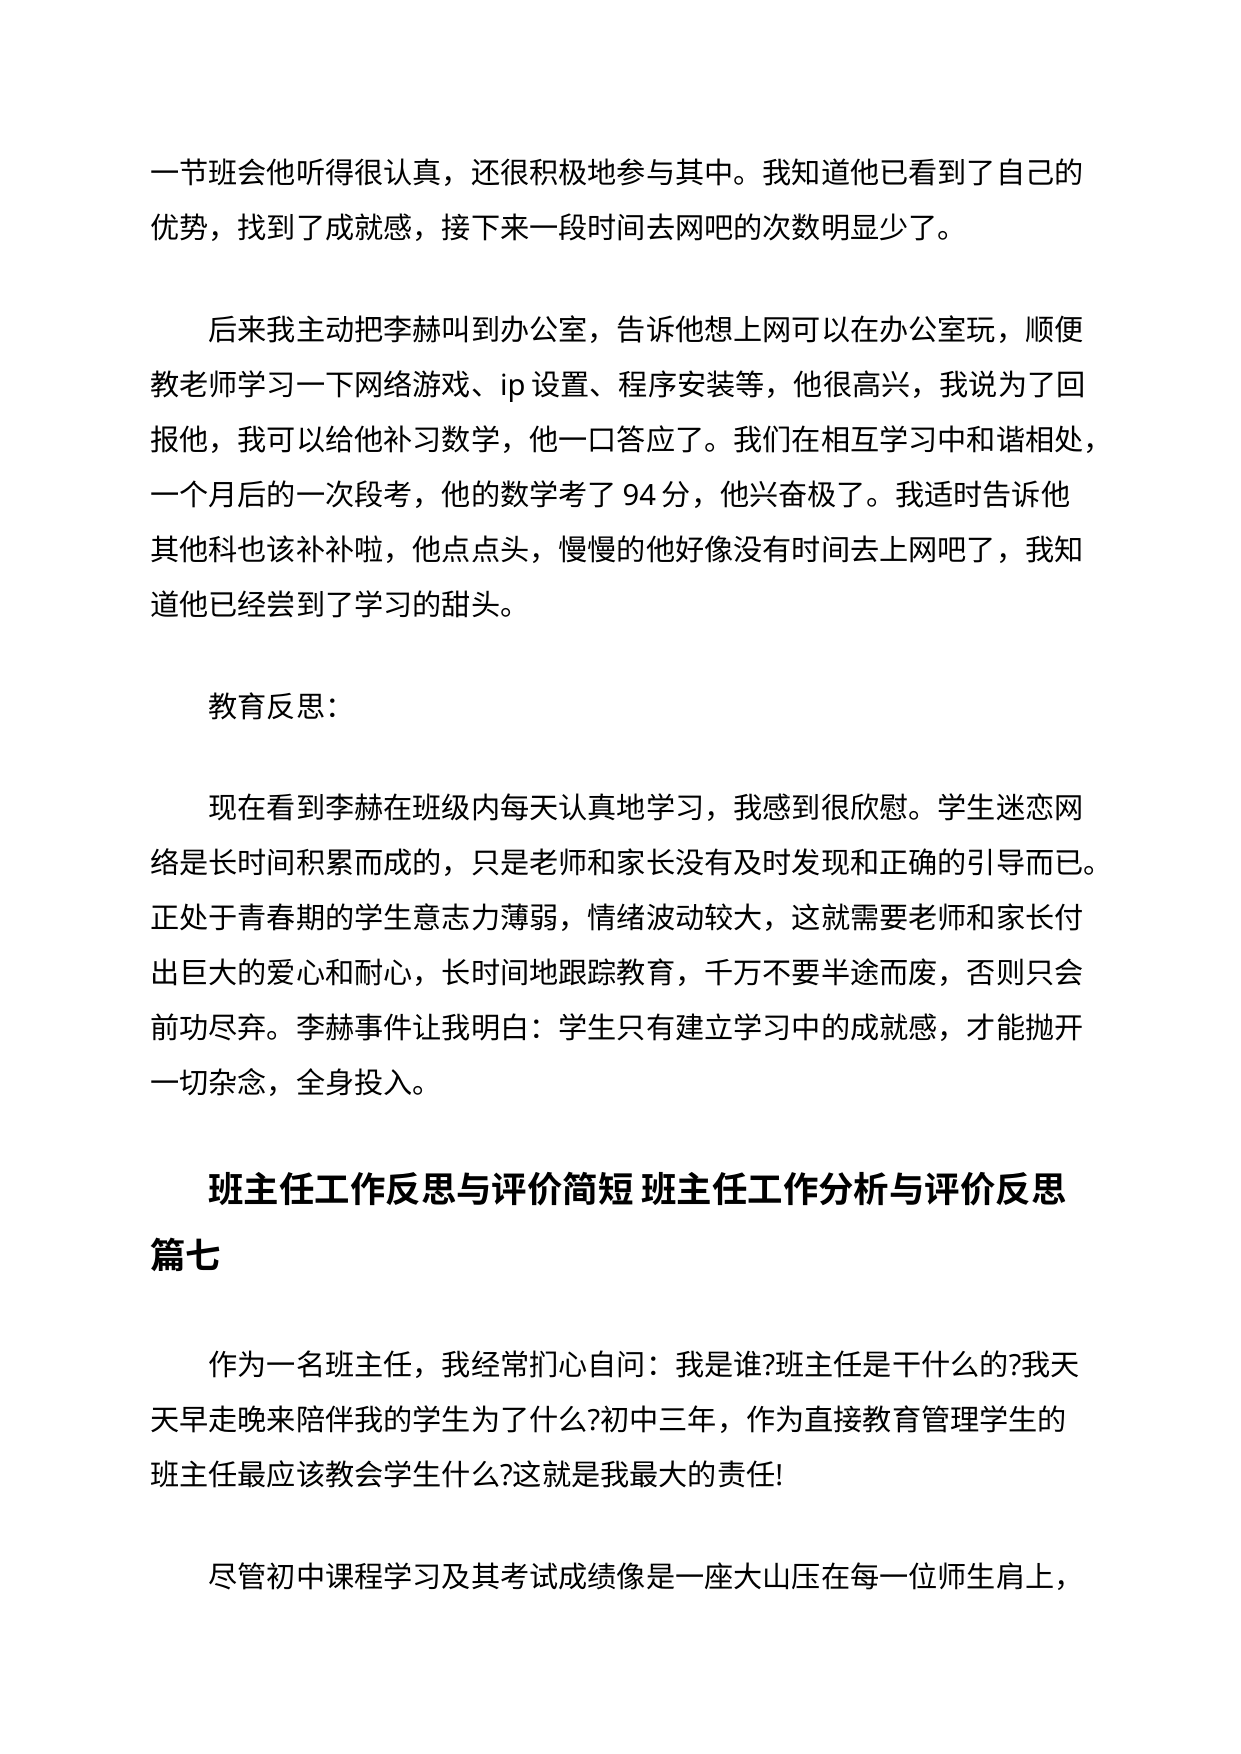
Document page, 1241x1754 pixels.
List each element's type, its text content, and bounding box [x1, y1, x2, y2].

text 作为一名班主任，我经常扪心自问：我是谁?班主任是干什么的?我天天早走晚来陪伴我的学生为了什么?初中三年，作为直接教育管理学生的班主任最应该教会学生什么?这就是我最大的责任! [150, 1341, 1090, 1493]
text 班主任工作反思与评价简短 班主任工作分析与评价反思篇七 [150, 1161, 1090, 1279]
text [150, 150, 1090, 247]
text 后来我主动把李赫叫到办公室，告诉他想上网可以在办公室玩，顺便教老师学习一下网络游戏、ip设置、程序安装等，他很高兴，我说为了回报他，我可以给他补习数学，他一口答应了。我们在相互学习中和谐相处，一个月后的一次段考，他的数学考了94分，他兴奋极了。我适时告诉他其他科也该补补啦，他点点头，慢慢的他好像没有时间去上网吧了，我知道他已经尝到了学习的甜头。 [150, 307, 1090, 624]
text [150, 1553, 1090, 1595]
text 教育反思： [150, 683, 1090, 725]
text 现在看到李赫在班级内每天认真地学习，我感到很欣慰。学生迷恋网络是长时间积累而成的，只是老师和家长没有及时发现和正确的引导而已。正处于青春期的学生意志力薄弱，情绪波动较大，这就需要老师和家长付出巨大的爱心和耐心，长时间地跟踪教育，千万不要半途而废，否则只会前功尽弃。李赫事件让我明白：学生只有建立学习中的成就感，才能抛开一切杂念，全身投入。 [150, 785, 1090, 1102]
